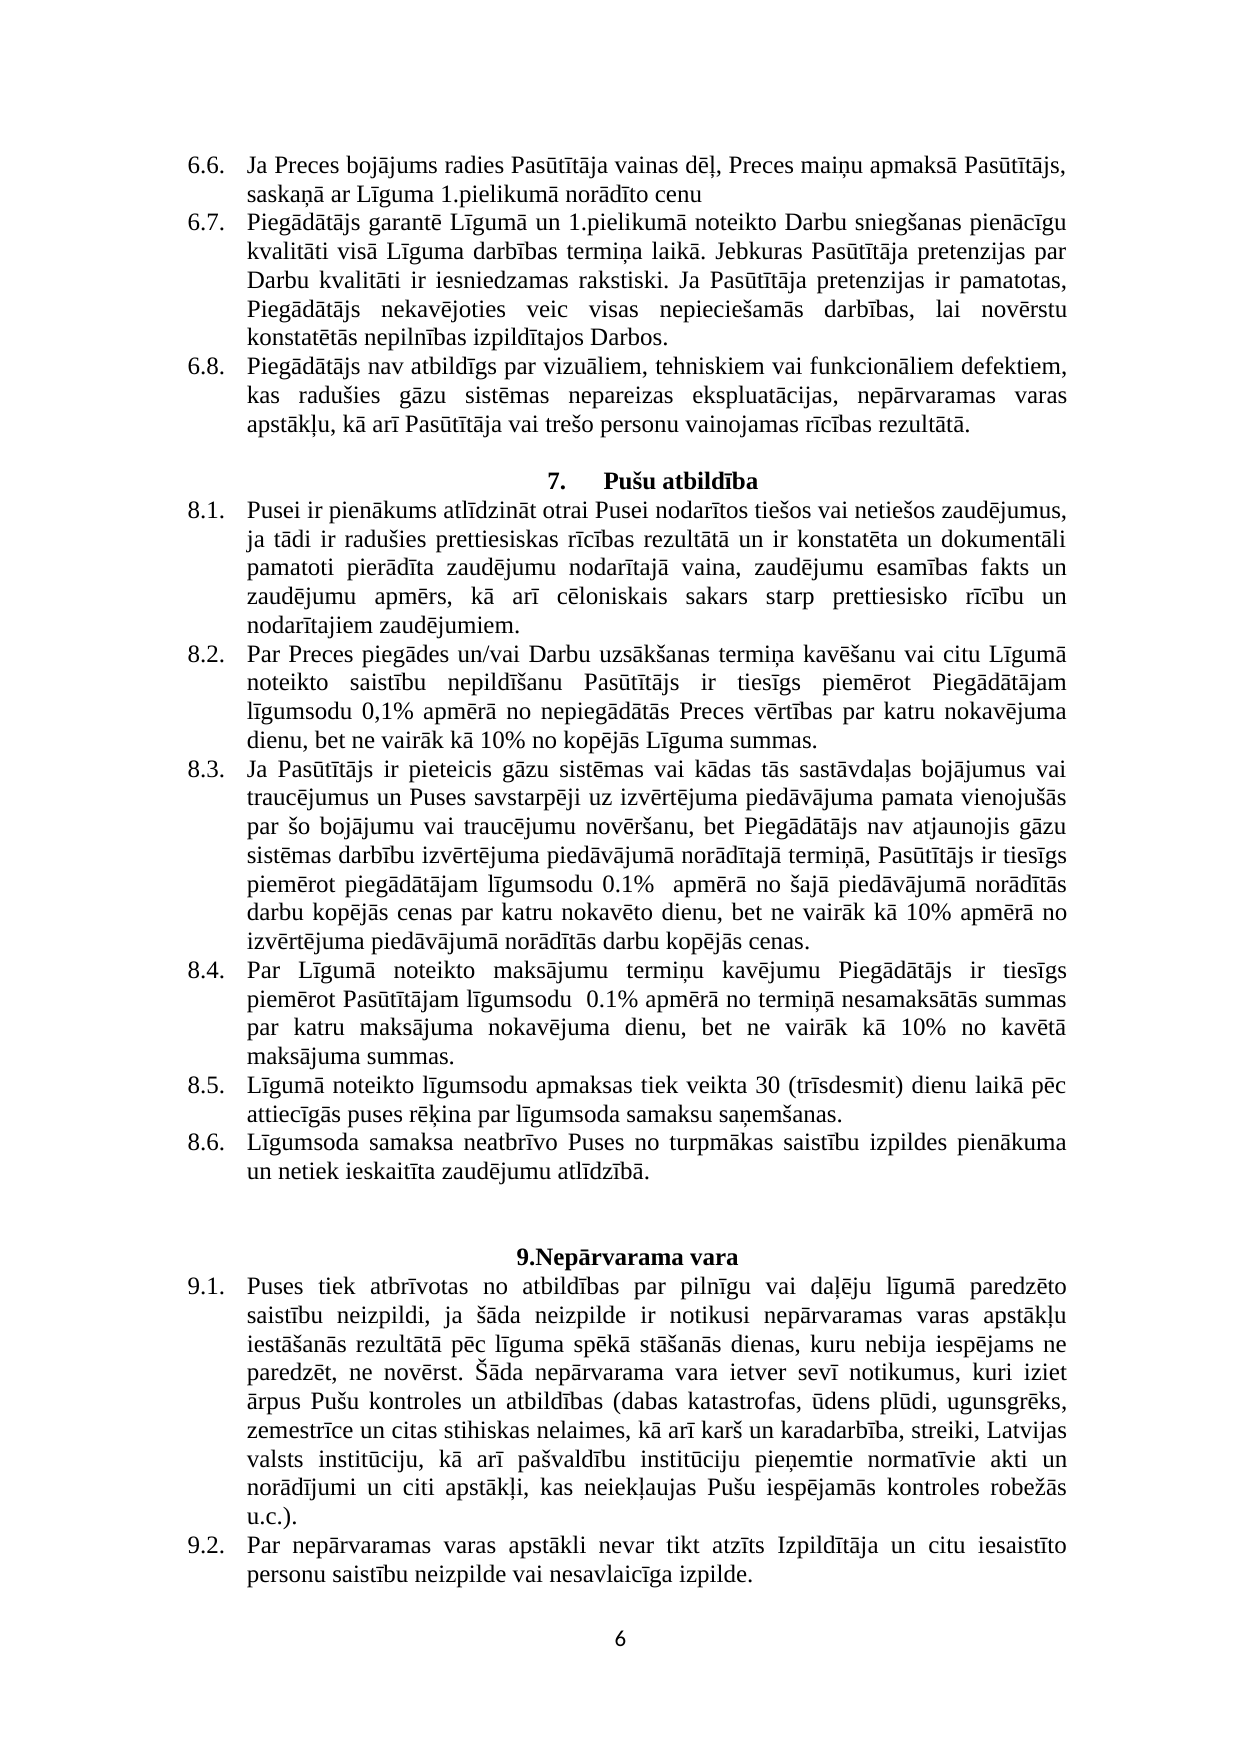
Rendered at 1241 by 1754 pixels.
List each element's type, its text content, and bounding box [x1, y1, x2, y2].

list Līgumā noteikto līgumsodu apmaksas tiek veikta 30 (trīsdesmit) dienu laikā pēc attiecīgās puses rēķina par līgumsoda samaksu saņemšanas. [187, 1070, 1068, 1127]
list Līgumsoda samaksa neatbrīvo Puses no turpmākas saistību izpildes pienākuma un netiek ieskaitīta zaudējumu atlīdzībā. [187, 1127, 1068, 1185]
text 9.Nepārvarama vara [187, 1242, 1068, 1271]
list Par nepārvaramas varas apstākli nevar tikt atzīts Izpildītāja un citu iesaistīto personu saistību neizpilde vai nesavlaicīga izpilde. [187, 1530, 1068, 1587]
list Par Preces piegādes un/vai Darbu uzsākšanas termiņa kavēšanu vai citu Līgumā noteikto saistību nepildīšanu Pasūtītājs ir tiesīgs piemērot Piegādātājam līgumsodu 0,1% apmērā no nepiegādātās Preces vērtības par katru nokavējuma dienu, bet ne vairāk kā 10% no kopējās Līguma summas. [187, 639, 1068, 754]
text 6.6. Ja Preces bojājums radies Pasūtītāja vainas dēļ, Preces maiņu apmaksā Pasūtītājs, saskaņā ar Līguma 1.pielikumā norādīto cenu [187, 150, 1068, 207]
text 6.8. Piegādātājs nav atbildīgs par vizuāliem, tehniskiem vai funkcionāliem defektiem, kas radušies gāzu sistēmas nepareizas ekspluatācijas, nepārvaramas varas apstākļu, kā arī Pasūtītāja vai trešo personu vainojamas rīcības rezultātā. [187, 351, 1068, 437]
list Pusei ir pienākums atlīdzināt otrai Pusei nodarītos tiešos vai netiešos zaudējumus, ja tādi ir radušies prettiesiskas rīcības rezultātā un ir konstatēta un dokumentāli pamatoti pierādīta zaudējumu nodarītajā vaina, zaudējumu esamības fakts un zaudējumu apmērs, kā arī cēloniskais sakars starp prettiesisko rīcību un nodarītajiem zaudējumiem. [187, 495, 1068, 639]
list Par Līgumā noteikto maksājumu termiņu kavējumu Piegādātājs ir tiesīgs piemērot Pasūtītājam līgumsodu 0.1% apmērā no termiņā nesamaksātās summas par katru maksājuma nokavējuma dienu, bet ne vairāk kā 10% no kavētā maksājuma summas. [187, 955, 1068, 1070]
list Pušu atbildība [187, 466, 1118, 495]
list Puses tiek atbrīvotas no atbildības par pilnīgu vai daļēju līgumā paredzēto saistību neizpildi, ja šāda neizpilde ir notikusi nepārvaramas varas apstākļu iestāšanās rezultātā pēc līguma spēkā stāšanās dienas, kuru nebija iespējams ne paredzēt, ne novērst. Šāda nepārvarama vara ietver sevī notikumus, kuri iziet ārpus Pušu kontroles un atbildības (dabas katastrofas, ūdens plūdi, ugunsgrēks, zemestrīce un citas stihiskas nelaimes, kā arī karš un karadarbība, streiki, Latvijas valsts institūciju, kā arī pašvaldību institūciju pieņemtie normatīvie akti un norādījumi un citi apstākļi, kas neiekļaujas Pušu iespējamās kontroles robežās u.c.). [187, 1271, 1068, 1530]
text 6.7. Piegādātājs garantē Līgumā un 1.pielikumā noteikto Darbu sniegšanas pienācīgu kvalitāti visā Līguma darbības termiņa laikā. Jebkuras Pasūtītāja pretenzijas par Darbu kvalitāti ir iesniedzamas rakstiski. Ja Pasūtītāja pretenzijas ir pamatotas, Piegādātājs nekavējoties veic visas nepieciešamās darbības, lai novērstu konstatētās nepilnības izpildītajos Darbos. [187, 207, 1068, 351]
list Ja Pasūtītājs ir pieteicis gāzu sistēmas vai kādas tās sastāvdaļas bojājumus vai traucējumus un Puses savstarpēji uz izvērtējuma piedāvājuma pamata vienojušās par šo bojājumu vai traucējumu novēršanu, bet Piegādātājs nav atjaunojis gāzu sistēmas darbību izvērtējuma piedāvājumā norādītajā termiņā, Pasūtītājs ir tiesīgs piemērot piegādātājam līgumsodu 0.1% apmērā no šajā piedāvājumā norādītās darbu kopējās cenas par katru nokavēto dienu, bet ne vairāk kā 10% apmērā no izvērtējuma piedāvājumā norādītās darbu kopējās cenas. [187, 754, 1068, 955]
